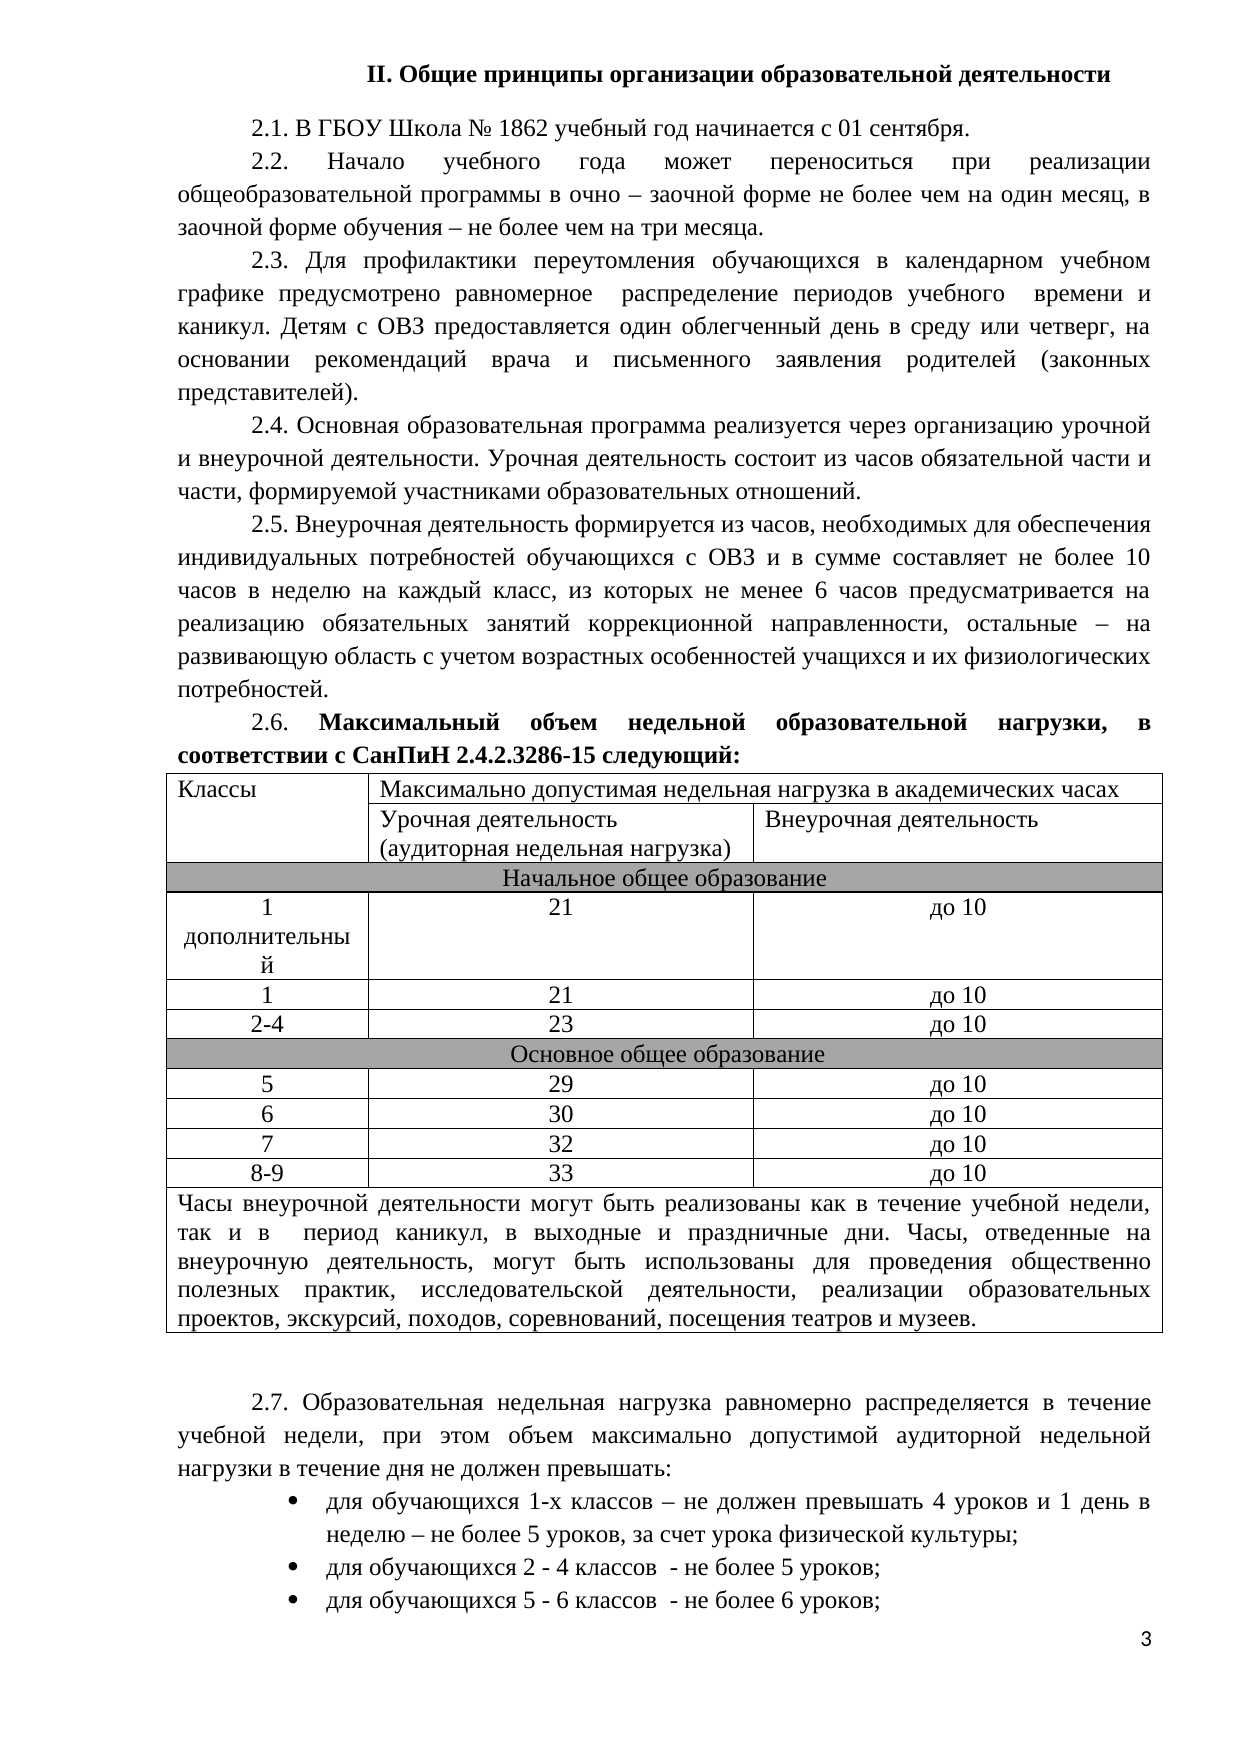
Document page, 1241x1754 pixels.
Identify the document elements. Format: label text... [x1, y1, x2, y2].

table_cell 21 [369, 980, 753, 1008]
table_cell Начальное общее образование [167, 863, 1162, 891]
table_cell 29 [369, 1069, 753, 1098]
table_cell 1 [167, 980, 368, 1008]
table_cell 32 [369, 1129, 753, 1157]
table_cell Урочная деятельность (аудиторная недельная нагрузка) [369, 804, 753, 862]
list для обучающихся 1-х классов – не должен превышать 4 уроков и 1 день в неделю – не более 5 уроков, за счет урока физической культуры; [288, 1486, 1152, 1548]
table_cell до 10 [754, 980, 1162, 1008]
text 2.7. Образовательная недельная нагрузка равномерно распределяется в течение учебной недели, при этом объем максимально допустимой аудиторной недельной нагрузки в течение дня не должен превышать: [177, 1387, 1152, 1482]
table_cell 2-4 [167, 1010, 368, 1038]
table_cell 21 [369, 893, 753, 979]
table_cell Основное общее образование [167, 1039, 1162, 1068]
table_cell 6 [167, 1099, 368, 1128]
list II. Общие принципы организации образовательной деятельности [326, 59, 1152, 88]
table_cell 5 [167, 1069, 368, 1098]
table_cell 1 дополнительный [167, 893, 368, 979]
table_cell Часы внеурочной деятельности могут быть реализованы как в течение учебной недели, так и в период каникул, в выходные и праздничные дни. Часы, отведенные на внеурочную деятельность, могут быть использованы для проведения общественно полезных практик, исследовательской деятельности, реализации образовательных проектов, экскурсий, походов, соревнований, посещения театров и музеев. [167, 1188, 1162, 1332]
table_cell до 10 [754, 1010, 1162, 1038]
text 2.3. Для профилактики переутомления обучающихся в календарном учебном графике предусмотрено равномерное распределение периодов учебного времени и каникул. Детям с ОВЗ предоставляется один облегченный день в среду или четверг, на основании рекомендаций врача и письменного заявления родителей (законных представителей). [177, 245, 1152, 406]
list для обучающихся 2 - 4 классов - не более 5 уроков; [288, 1552, 1152, 1581]
table_cell до 10 [754, 1129, 1162, 1157]
text 2.1. В ГБОУ Школа № 1862 учебный год начинается с 01 сентября. [177, 113, 1152, 142]
table_cell 30 [369, 1099, 753, 1128]
table_cell 7 [167, 1129, 368, 1157]
table_cell 8-9 [167, 1159, 368, 1187]
table_header Максимально допустимая недельная нагрузка в академических часах [369, 774, 1162, 803]
table_cell 33 [369, 1159, 753, 1187]
table_cell до 10 [754, 1069, 1162, 1098]
list для обучающихся 5 - 6 классов - не более 6 уроков; [288, 1585, 1152, 1614]
text 2.5. Внеурочная деятельность формируется из часов, необходимых для обеспечения индивидуальных потребностей обучающихся с ОВЗ и в сумме составляет не более 10 часов в неделю на каждый класс, из которых не менее 6 часов предусматривается на реализацию обязательных занятий коррекционной направленности, остальные – на развивающую область с учетом возрастных особенностей учащихся и их физиологических потребностей. [177, 509, 1152, 703]
table_cell до 10 [754, 1159, 1162, 1187]
text 2.4. Основная образовательная программа реализуется через организацию урочной и внеурочной деятельности. Урочная деятельность состоит из часов обязательной части и части, формируемой участниками образовательных отношений. [177, 410, 1152, 505]
table_cell Внеурочная деятельность [754, 804, 1162, 862]
table_cell до 10 [754, 893, 1162, 979]
text 2.6. Максимальный объем недельной образовательной нагрузки, в соответствии с СанПиН 2.4.2.3286-15 следующий: [177, 707, 1152, 769]
table_header Классы [167, 774, 368, 862]
table_cell 23 [369, 1010, 753, 1038]
table_cell до 10 [754, 1099, 1162, 1128]
text 2.2. Начало учебного года может переноситься при реализации общеобразовательной программы в очно – заочной форме не более чем на один месяц, в заочной форме обучения – не более чем на три месяца. [177, 146, 1152, 241]
